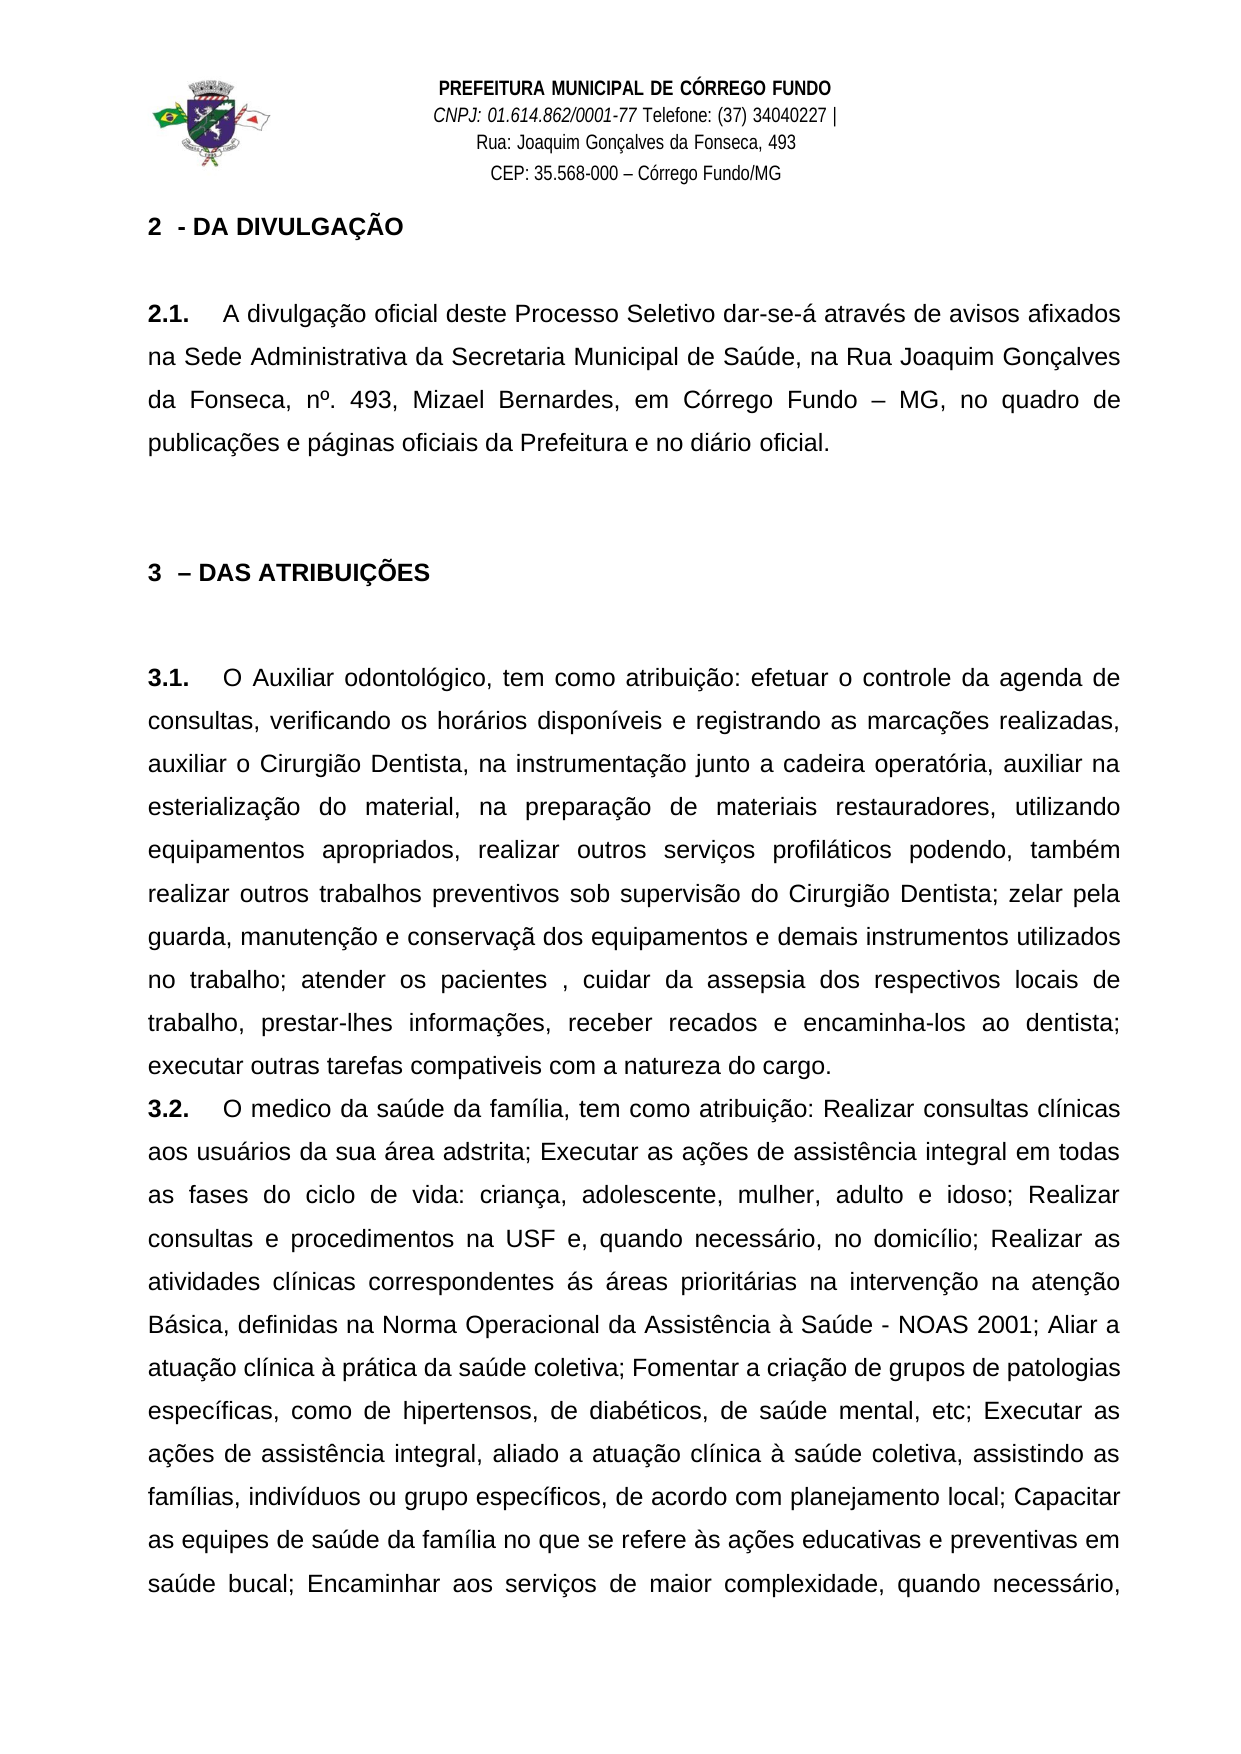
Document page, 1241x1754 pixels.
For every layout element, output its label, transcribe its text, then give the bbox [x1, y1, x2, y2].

picture [147, 76, 271, 176]
subtitle – DAS ATRIBUIÇÕES [148, 557, 1122, 586]
list A divulgação oficial deste Processo Seletivo dar-se-á através de avisos afixados na Sede Administrativa da Secretaria Municipal de Saúde, na Rua Joaquim Gonçalves da Fonseca, nº. 493, Mizael Bernardes, em Córrego Fundo – MG, no quadro de publicações e páginas oficiais da Prefeitura e no diário oficial. [148, 299, 1122, 457]
subtitle - DA DIVULGAÇÃO [148, 212, 1122, 241]
list O Auxiliar odontológico, tem como atribuição: efetuar o controle da agenda de consultas, verificando os horários disponíveis e registrando as marcações realizadas, auxiliar o Cirurgião Dentista, na instrumentação junto a cadeira operatória, auxiliar na esterialização do material, na preparação de materiais restauradores, utilizando equipamentos apropriados, realizar outros serviços profiláticos podendo, também realizar outros trabalhos preventivos sob supervisão do Cirurgião Dentista; zelar pela guarda, manutenção e conservaçã dos equipamentos e demais instrumentos utilizados no trabalho; atender os pacientes , cuidar da assepsia dos respectivos locais de trabalho, prestar-lhes informações, receber recados e encaminha-los ao dentista; executar outras tarefas compativeis com a natureza do cargo. [148, 663, 1122, 1080]
